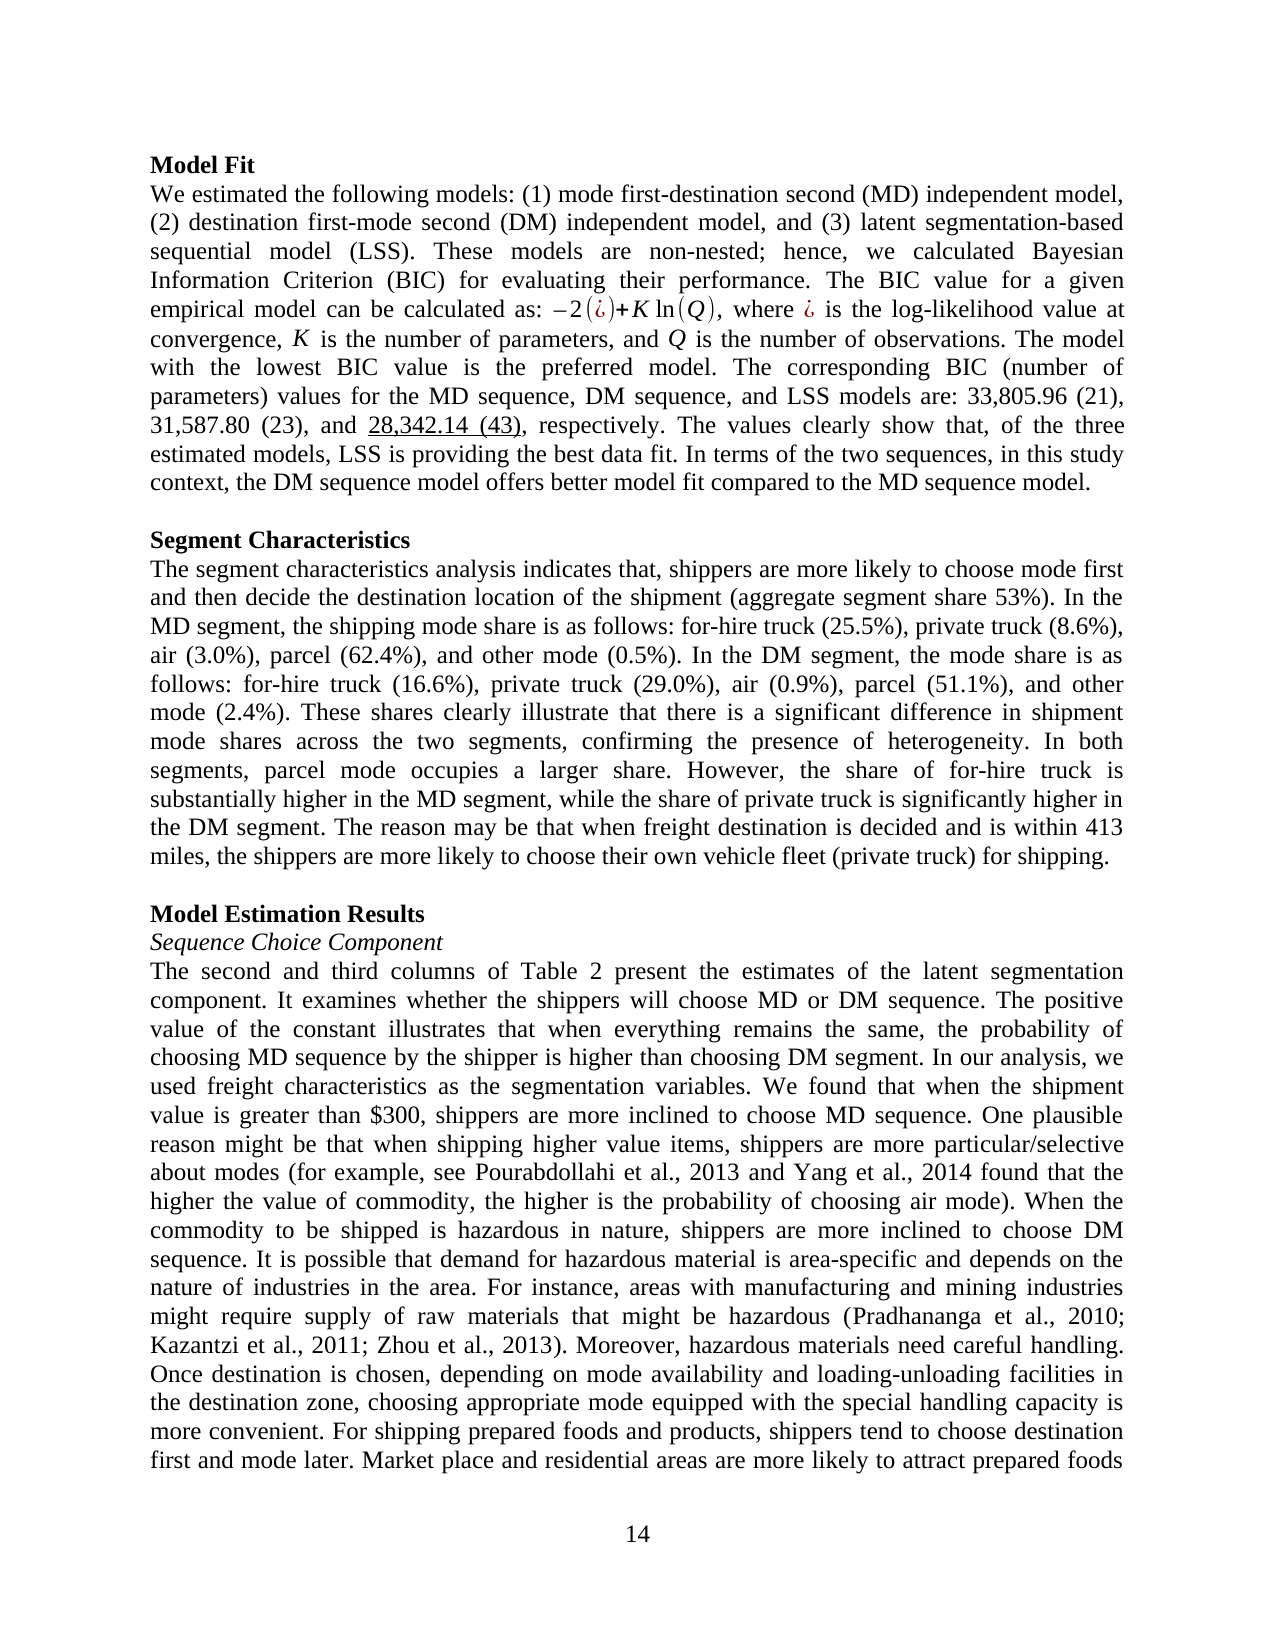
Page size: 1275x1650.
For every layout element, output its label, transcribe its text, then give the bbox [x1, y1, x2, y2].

text Sequence Choice Component [150, 927, 1125, 956]
text We estimated the following models: (1) mode first-destination second (MD) independent model, (2) destination first-mode second (DM) independent model, and (3) latent segmentation-based sequential model (LSS). These models are non-nested; hence, we calculated Bayesian Information Criterion (BIC) for evaluating their performance. The BIC value for a given empirical model can be calculated as: where is the log-likelihood value at convergence, is the number of parameters, and is the number of observations. The model with the lowest BIC value is the preferred model. The corresponding BIC (number of parameters) values for the MD sequence, DM sequence, and LSS models are: 33,805.96 (21), 31,587.80 (23), and 28,342.14 (43), respectively. The values clearly show that, of the three estimated models, LSS is providing the best data fit. In terms of the two sequences, in this study context, the DM sequence model offers better model fit compared to the MD sequence model. [150, 179, 1125, 496]
subtitle Model Estimation Results [150, 899, 1125, 927]
subtitle Segment Characteristics [150, 525, 1125, 554]
text The segment characteristics analysis indicates that, shippers are more likely to choose mode first and then decide the destination location of the shipment (aggregate segment share 53%). In the MD segment, the shipping mode share is as follows: for-hire truck (25.5%), private truck (8.6%), air (3.0%), parcel (62.4%), and other mode (0.5%). In the DM segment, the mode share is as follows: for-hire truck (16.6%), private truck (29.0%), air (0.9%), parcel (51.1%), and other mode (2.4%). These shares clearly illustrate that there is a significant difference in shipment mode shares across the two segments, confirming the presence of heterogeneity. In both segments, parcel mode occupies a larger share. However, the share of for-hire truck is substantially higher in the MD segment, while the share of private truck is significantly higher in the DM segment. The reason may be that when freight destination is decided and is within 413 miles, the shippers are more likely to choose their own vehicle fleet (private truck) for shipping. [150, 554, 1125, 870]
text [150, 956, 1125, 1474]
subtitle Model Fit [150, 150, 1125, 179]
